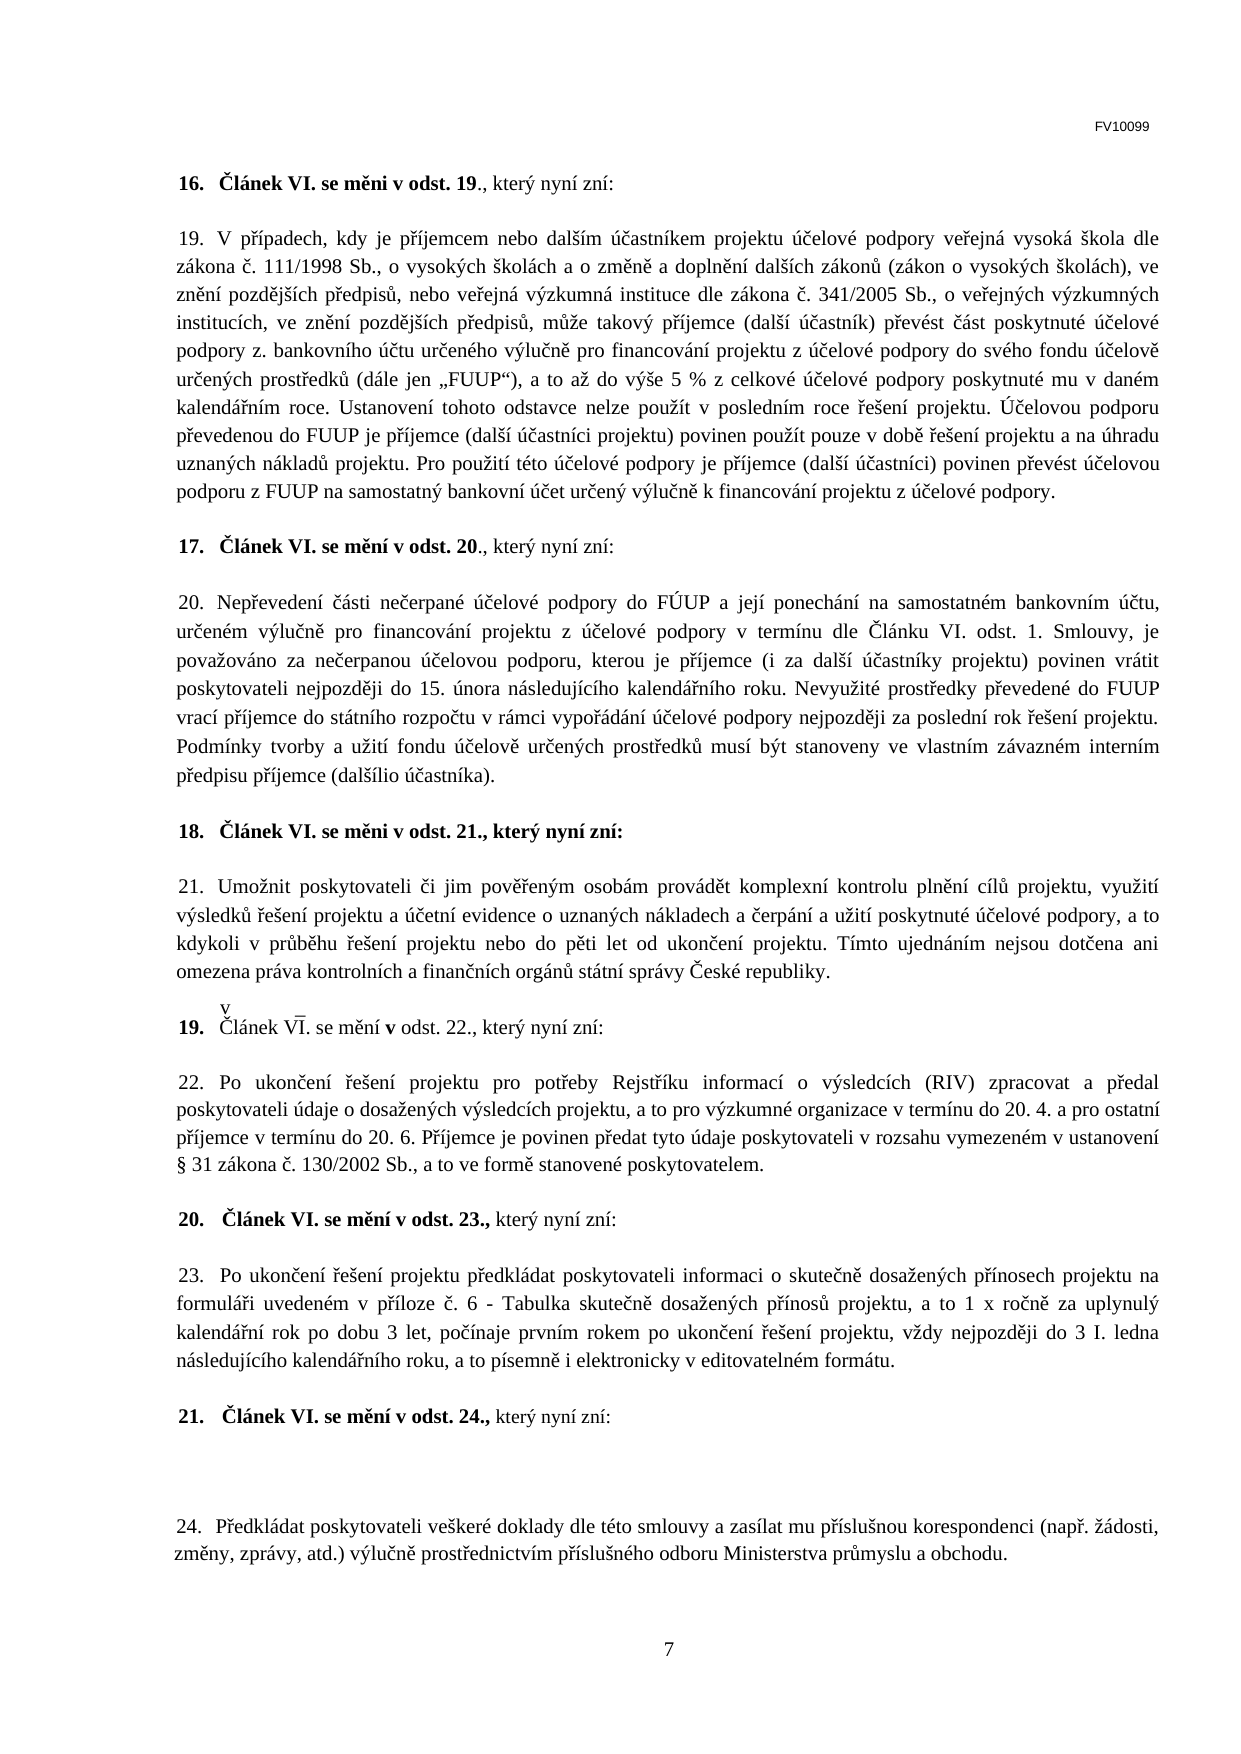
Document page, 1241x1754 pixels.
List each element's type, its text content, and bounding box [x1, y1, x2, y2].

list Článek VI. se mění v odst. 24., který nyní zní: [176, 1404, 1161, 1428]
list Článek VI. se mění v odst. 20., který nyní zní: [176, 534, 1161, 558]
list Článek VI. se měni v odst. 21., který nyní zní: [176, 819, 1161, 843]
list Článek VI. se mění v odst. 23., který nyní zní: [176, 1207, 1161, 1231]
list Nepřevedení části nečerpané účelové podpory do FÚUP a její ponechání na samostatném bankovním účtu, určeném výlučně pro financování projektu z účelové podpory v termínu dle Článku VI. odst. 1. Smlouvy, je považováno za nečerpanou účelovou podporu, kterou je příjemce (i za další účastníky projektu) povinen vrátit poskytovateli nejpozději do 15. února následujícího kalendářního roku. Nevyužité prostředky převedené do FUUP vrací příjemce do státního rozpočtu v rámci vypořádání účelové podpory nejpozději za poslední rok řešení projektu. Podmínky tvorby a užití fondu účelově určených prostředků musí být stanoveny ve vlastním závazném interním předpisu příjemce (dalšílio účastníka). [176, 590, 1161, 787]
list V případech, kdy je příjemcem nebo dalším účastníkem projektu účelové podpory veřejná vysoká škola dle zákona č. 111/1998 Sb., o vysokých školách a o změně a doplnění dalších zákonů (zákon o vysokých školách), ve znění pozdějších předpisů, nebo veřejná výzkumná instituce dle zákona č. 341/2005 Sb., o veřejných výzkumných institucích, ve znění pozdějších předpisů, může takový příjemce (další účastník) převést část poskytnuté účelové podpory z. bankovního účtu určeného výlučně pro financování projektu z účelové podpory do svého fondu účelově určených prostředků (dále jen „FUUP“), a to až do výše 5 % z celkové účelové podpory poskytnuté mu v daném kalendářním roce. Ustanovení tohoto odstavce nelze použít v posledním roce řešení projektu. Účelovou podporu převedenou do FUUP je příjemce (další účastníci projektu) povinen použít pouze v době řešení projektu a na úhradu uznaných nákladů projektu. Pro použití této účelové podpory je příjemce (další účastníci) povinen převést účelovou podporu z FUUP na samostatný bankovní účet určený výlučně k financování projektu z účelové podpory. [176, 226, 1161, 503]
list Předkládat poskytovateli veškeré doklady dle této smlouvy a zasílat mu příslušnou korespondenci (např. žádosti, změny, zprávy, atd.) výlučně prostřednictvím příslušného odboru Ministerstva průmyslu a obchodu. [174, 1514, 1161, 1565]
list Umožnit poskytovateli či jim pověřeným osobám provádět komplexní kontrolu plnění cílů projektu, využití výsledků řešení projektu a účetní evidence o uznaných nákladech a čerpání a užití poskytnuté účelové podpory, a to kdykoli v průběhu řešení projektu nebo do pěti let od ukončení projektu. Tímto ujednáním nejsou dotčena ani omezena práva kontrolních a finančních orgánů státní správy České republiky. [176, 874, 1161, 983]
list Článek VI. se měni v odst. 19., který nyní zní: [176, 171, 1161, 195]
list Po ukončení řešení projektu předkládat poskytovateli informaci o skutečně dosažených přínosech projektu na formuláři uvedeném v příloze č. 6 - Tabulka skutečně dosažených přínosů projektu, a to 1 x ročně za uplynulý kalendářní rok po dobu 3 let, počínaje prvním rokem po ukončení řešení projektu, vždy nejpozději do 3 I. ledna následujícího kalendářního roku, a to písemně i elektronicky v editovatelném formátu. [176, 1263, 1161, 1372]
list Po ukončení řešení projektu pro potřeby Rejstříku informací o výsledcích (RIV) zpracovat a předal poskytovateli údaje o dosažených výsledcích projektu, a to pro výzkumné organizace v termínu do 20. 4. a pro ostatní příjemce v termínu do 20. 6. Příjemce je povinen předat tyto údaje poskytovateli v rozsahu vymezeném v ustanovení § 31 zákona č. 130/2002 Sb., a to ve formě stanovené poskytovatelem. [176, 1069, 1161, 1176]
list Článek VI. se mění v odst. 22., který nyní zní: [176, 1019, 1161, 1038]
text v _ [220, 995, 1161, 1019]
